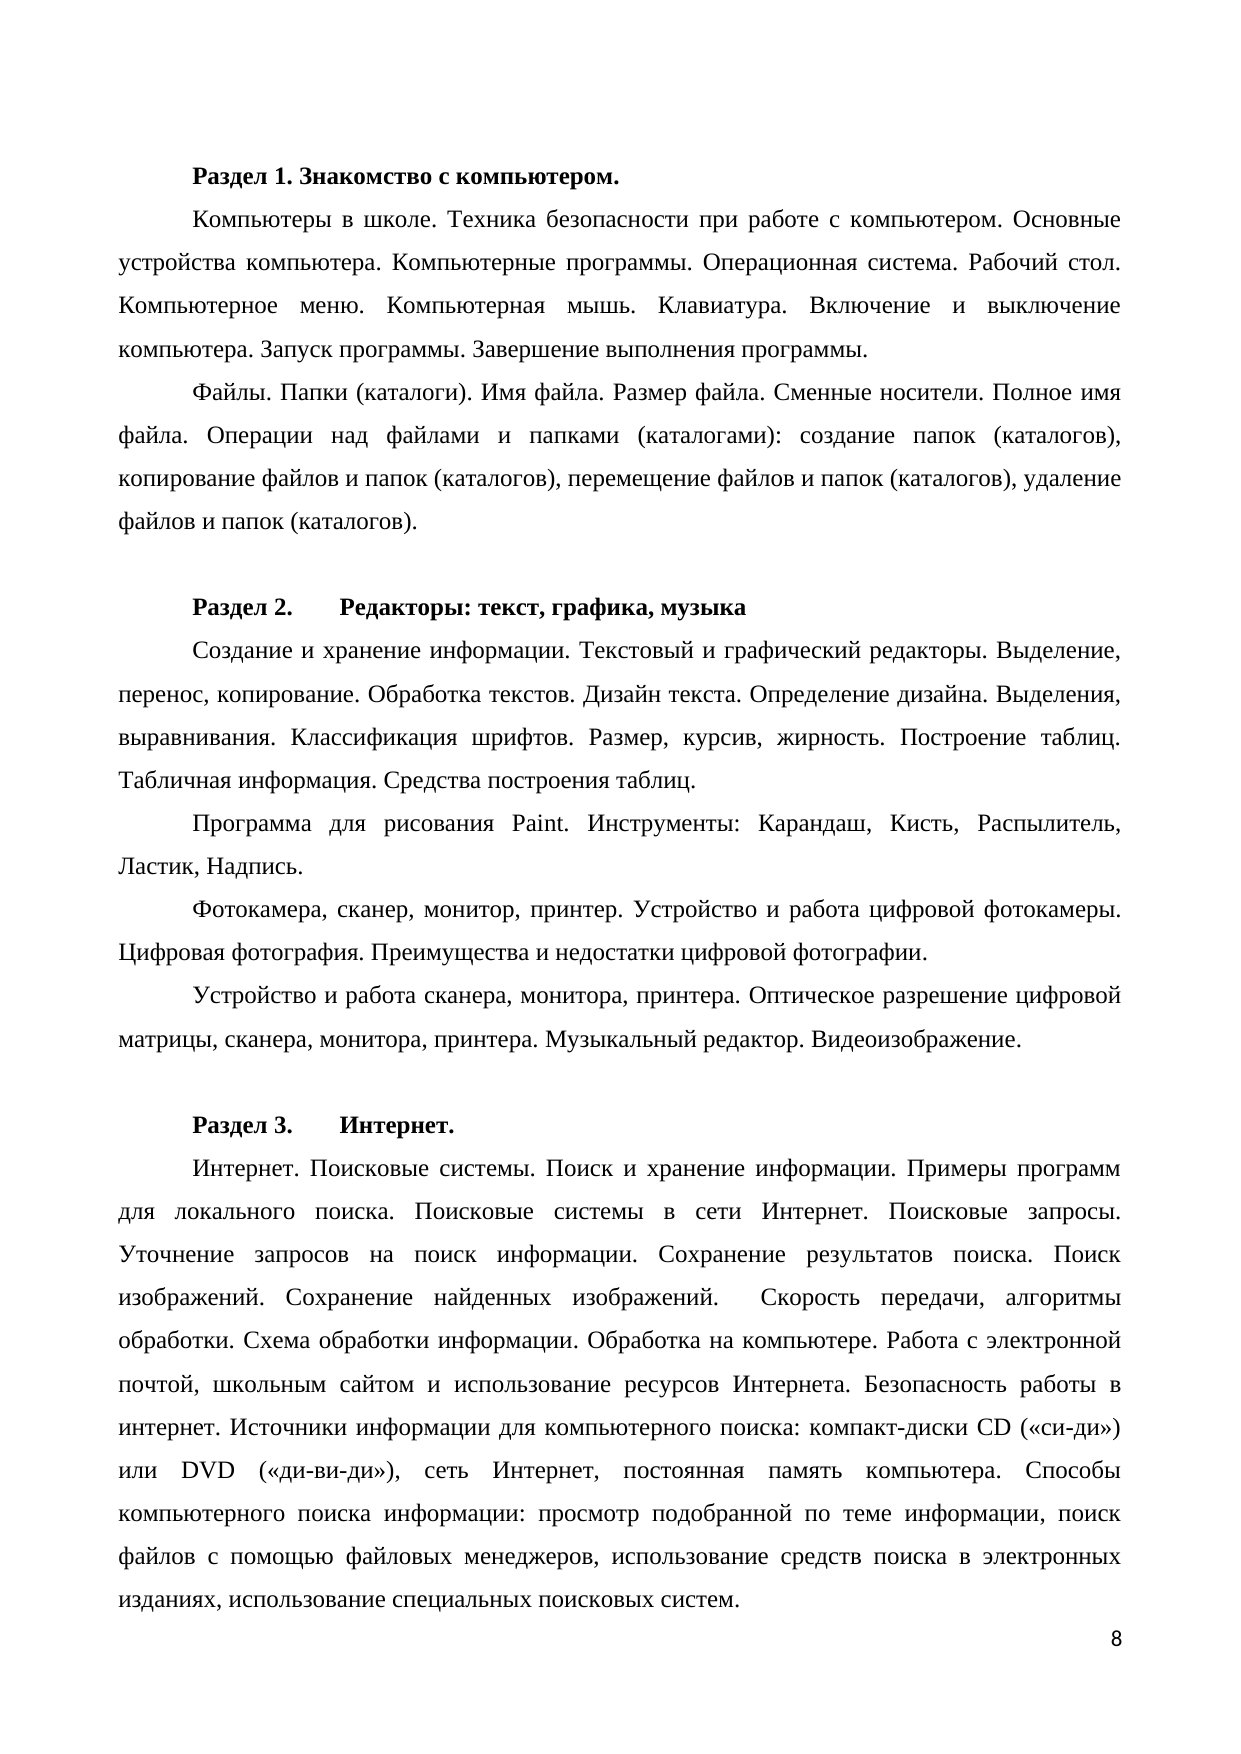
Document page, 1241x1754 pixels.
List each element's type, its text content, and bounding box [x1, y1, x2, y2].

text Интернет. Поисковые системы. Поиск и хранение информации. Примеры программ для локального поиска. Поисковые системы в сети Интернет. Поисковые запросы. Уточнение запросов на поиск информации. Сохранение результатов поиска. Поиск изображений. Сохранение найденных изображений. Скорость передачи, алгоритмы обработки. Схема обработки информации. Обработка на компьютере. Работа с электронной почтой, школьным сайтом и использование ресурсов Интернета. Безопасность работы в интернет. Источники информации для компьютерного поиска: компакт-диски CD («си-ди») или DVD («ди-ви-ди»), сеть Интернет, постоянная память компьютера. Способы компьютерного поиска информации: просмотр подобранной по теме информации, поиск файлов с помощью файловых менеджеров, использование средств поиска в электронных изданиях, использование специальных поисковых систем. [118, 1153, 1122, 1613]
text Устройство и работа сканера, монитора, принтера. Оптическое разрешение цифровой матрицы, сканера, монитора, принтера. Музыкальный редактор. Видеоизображение. [118, 981, 1122, 1052]
text Программа для рисования Paint. Инструменты: Карандаш, Кисть, Распылитель, Ластик, Надпись. [118, 808, 1122, 880]
text Раздел 2. Редакторы: текст, графика, музыка [118, 592, 1122, 621]
text Раздел 1. Знакомство с компьютером. [118, 161, 1122, 190]
text Создание и хранение информации. Текстовый и графический редакторы. Выделение, перенос, копирование. Обработка текстов. Дизайн текста. Определение дизайна. Выделения, выравнивания. Классификация шрифтов. Размер, курсив, жирность. Построение таблиц. Табличная информация. Средства построения таблиц. [118, 636, 1122, 794]
text Компьютеры в школе. Техника безопасности при работе с компьютером. Основные устройства компьютера. Компьютерные программы. Операционная система. Рабочий стол. Компьютерное меню. Компьютерная мышь. Клавиатура. Включение и выключение компьютера. Запуск программы. Завершение выполнения программы. [118, 204, 1122, 362]
text Фотокамера, сканер, монитор, принтер. Устройство и работа цифровой фотокамеры. Цифровая фотография. Преимущества и недостатки цифровой фотографии. [118, 894, 1122, 966]
text Файлы. Папки (каталоги). Имя файла. Размер файла. Сменные носители. Полное имя файла. Операции над файлами и папками (каталогами): создание папок (каталогов), копирование файлов и папок (каталогов), перемещение файлов и папок (каталогов), удаление файлов и папок (каталогов). [118, 377, 1122, 535]
text Раздел 3. Интернет. [118, 1110, 1122, 1139]
